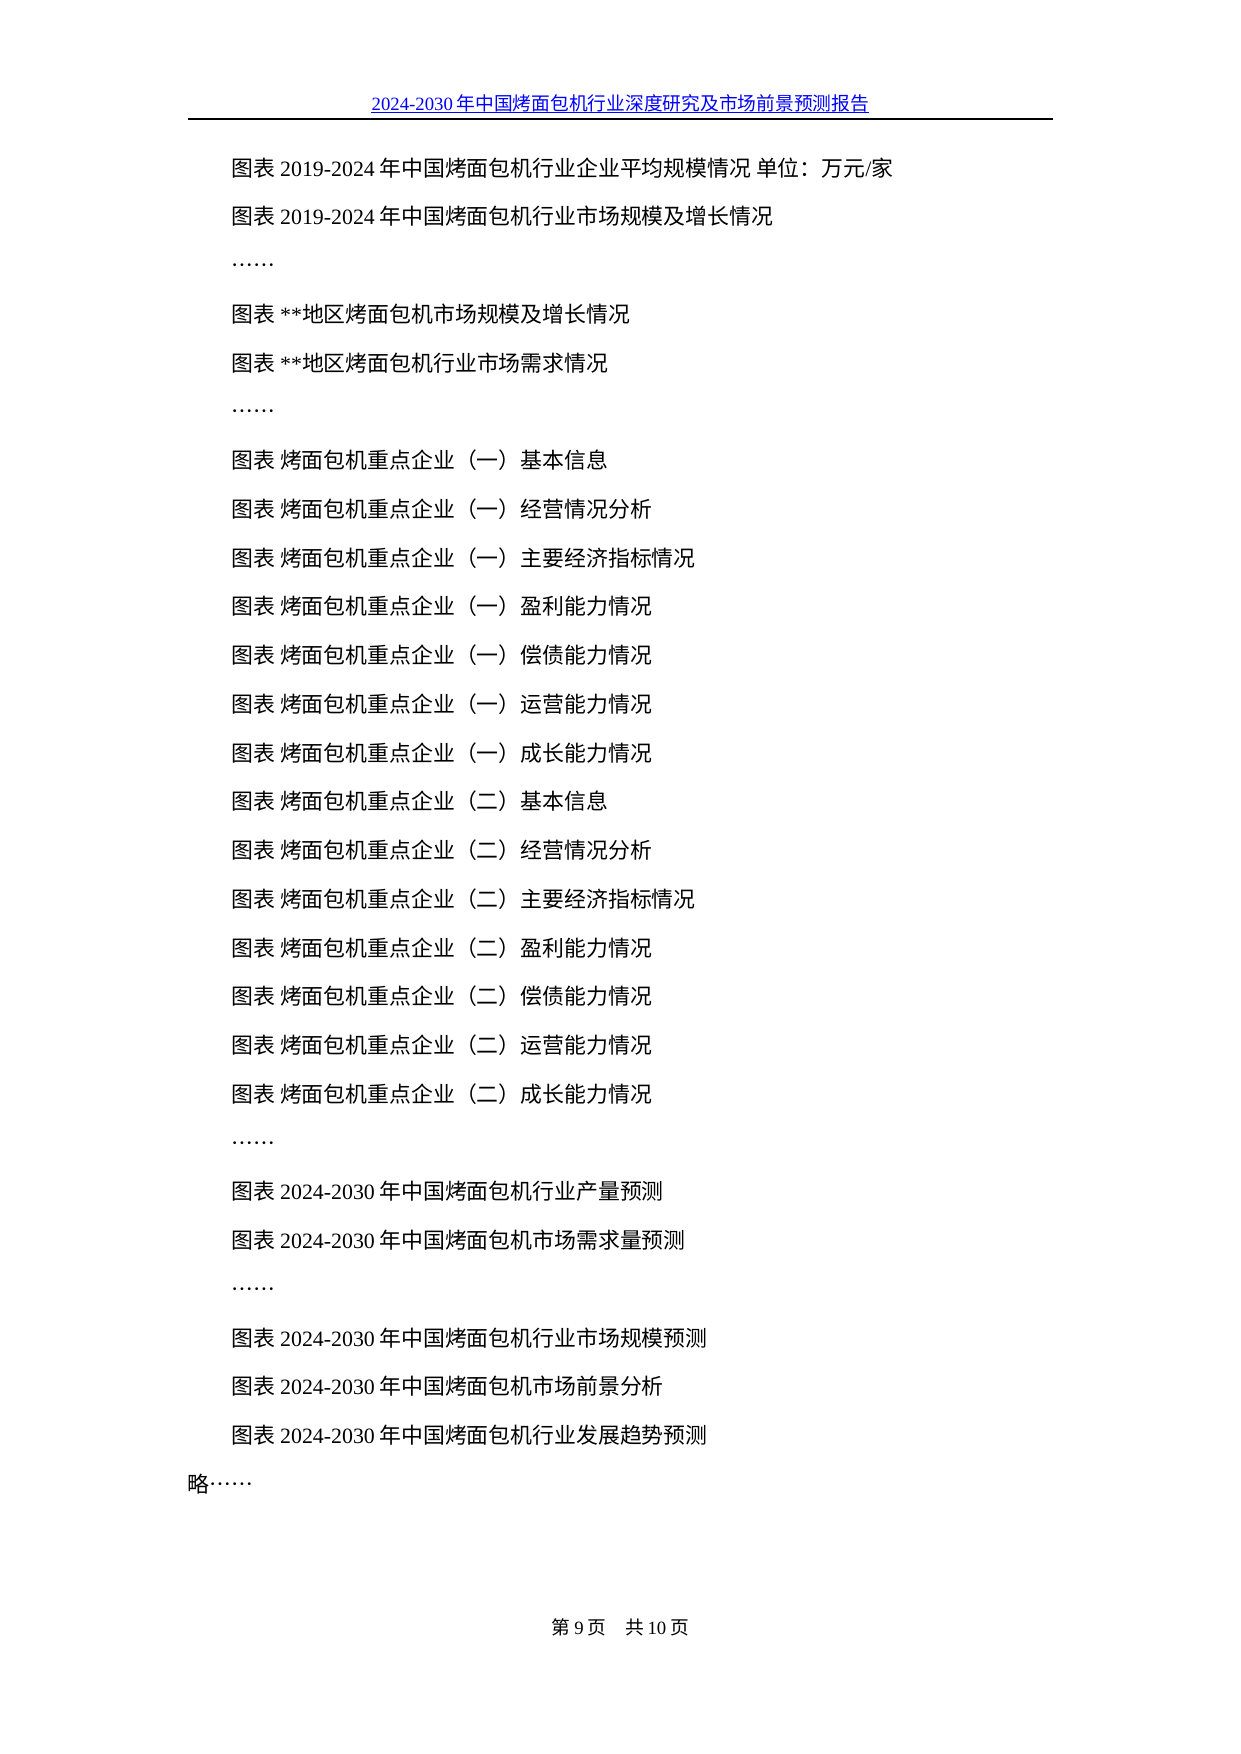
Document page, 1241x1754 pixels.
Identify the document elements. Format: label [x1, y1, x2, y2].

text [187, 150, 1053, 1499]
